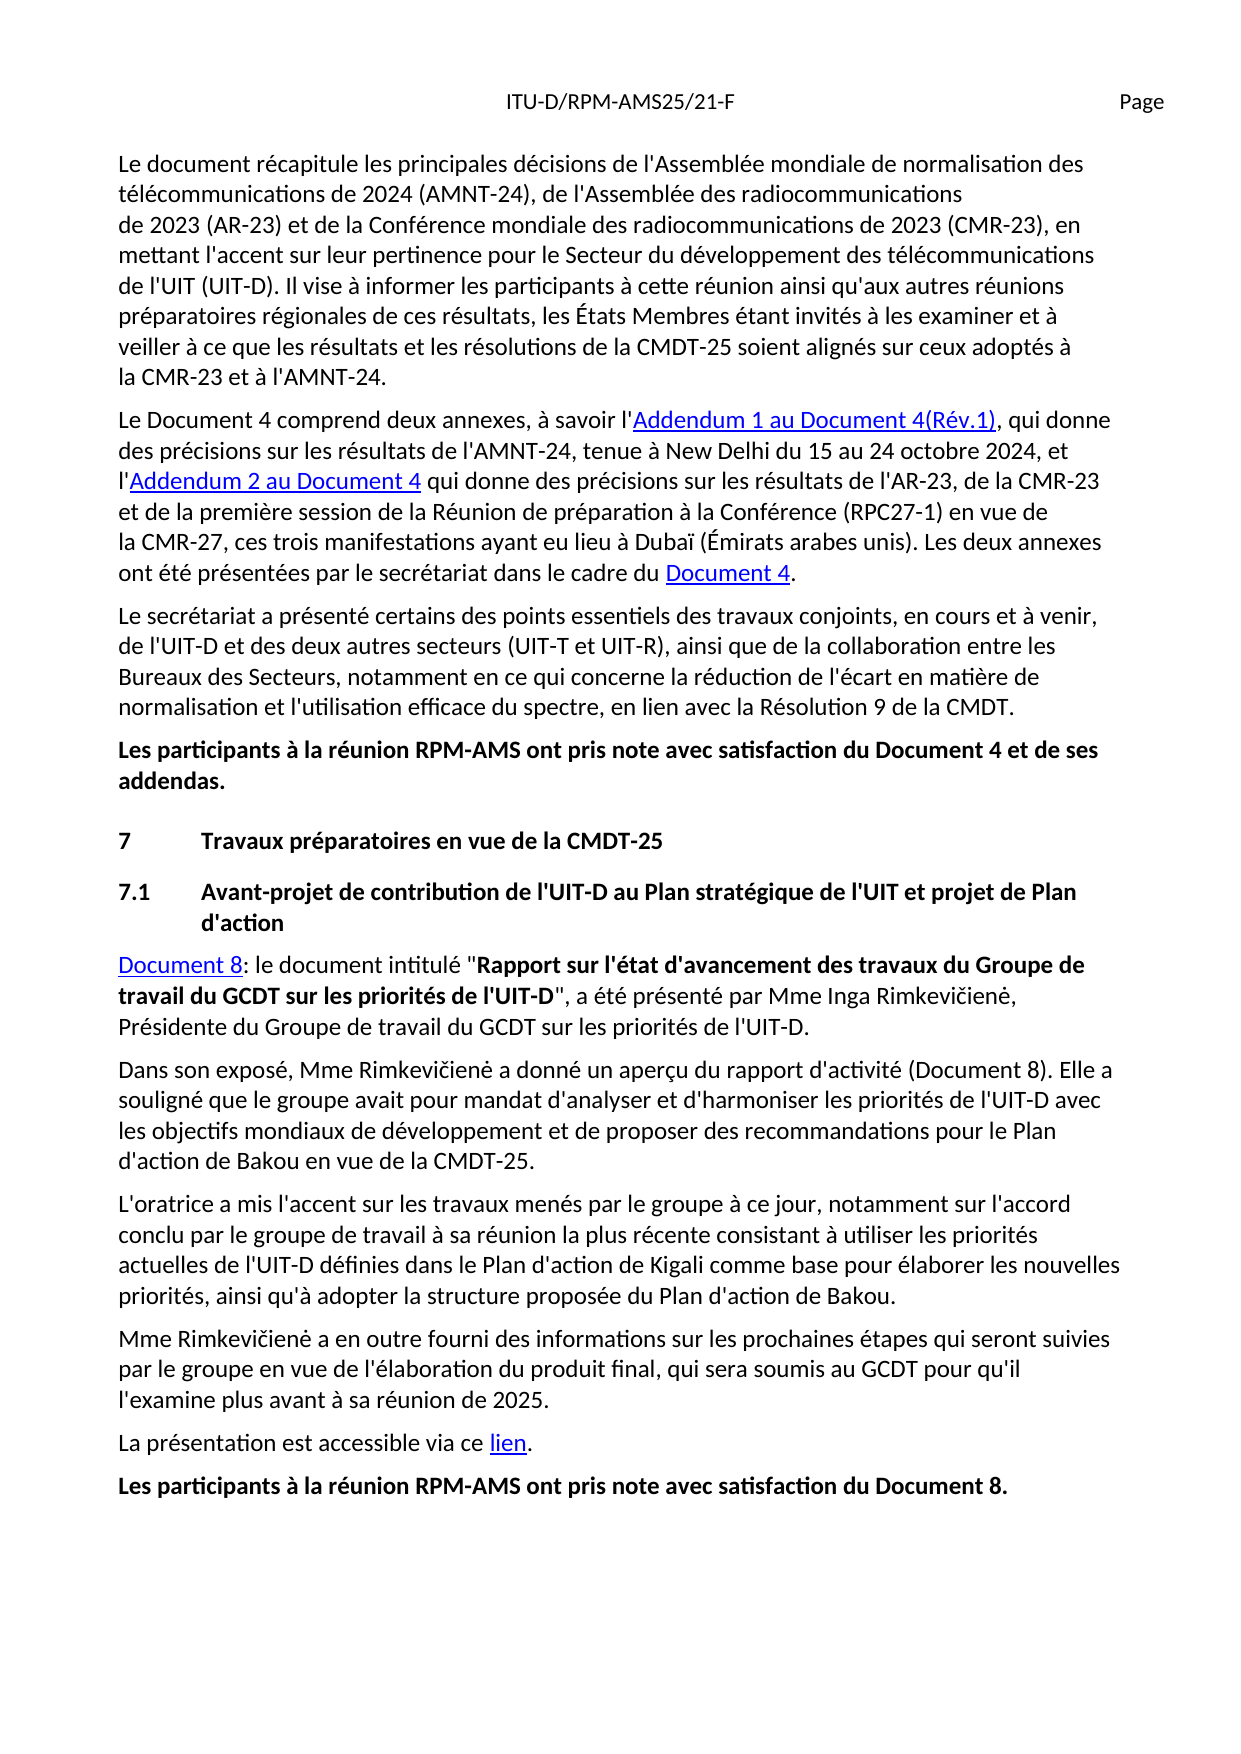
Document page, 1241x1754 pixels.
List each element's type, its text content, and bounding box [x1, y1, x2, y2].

text Le document récapitule les principales décisions de l'Assemblée mondiale de normalisation des télécommunications de 2024 (AMNT-24), de l'Assemblée des radiocommunications de 2023 (AR-23) et de la Conférence mondiale des radiocommunications de 2023 (CMR-23), en mettant l'accent sur leur pertinence pour le Secteur du développement des télécommunications de l'UIT (UIT-D). Il vise à informer les participants à cette réunion ainsi qu'aux autres réunions préparatoires régionales de ces résultats, les États Membres étant invités à les examiner et à veiller à ce que les résultats et les résolutions de la CMDT-25 soient alignés sur ceux adoptés à la CMR-23 et à l'AMNT-24. [118, 148, 1122, 392]
text Document 8: le document intitulé "Rapport sur l'état d'avancement des travaux du Groupe de travail du GCDT sur les priorités de l'UIT-D", a été présenté par Mme Inga Rimkevičienė, Présidente du Groupe de travail du GCDT sur les priorités de l'UIT-D. [118, 950, 1122, 1041]
text L'oratrice a mis l'accent sur les travaux menés par le groupe à ce jour, notamment sur l'accord conclu par le groupe de travail à sa réunion la plus récente consistant à utiliser les priorités actuelles de l'UIT-D définies dans le Plan d'action de Kigali comme base pour élaborer les nouvelles priorités, ainsi qu'à adopter la structure proposée du Plan d'action de Bakou. [118, 1188, 1122, 1310]
subtitle 7 Travaux préparatoires en vue de la CMDT-25 [118, 825, 1122, 855]
text Le secrétariat a présenté certains des points essentiels des travaux conjoints, en cours et à venir, de l'UIT-D et des deux autres secteurs (UIT-T et UIT-R), ainsi que de la collaboration entre les Bureaux des Secteurs, notamment en ce qui concerne la réduction de l'écart en matière de normalisation et l'utilisation efficace du spectre, en lien avec la Résolution 9 de la CMDT. [118, 600, 1122, 722]
text Les participants à la réunion RPM-AMS ont pris note avec satisfaction du Document 8. [118, 1470, 1122, 1501]
text Le Document 4 comprend deux annexes, à savoir l'Addendum 1 au Document 4(Rév.1), qui donne des précisions sur les résultats de l'AMNT-24, tenue à New Delhi du 15 au 24 octobre 2024, et l'Addendum 2 au Document 4 qui donne des précisions sur les résultats de l'AR-23, de la CMR-23 et de la première session de la Réunion de préparation à la Conférence (RPC27-1) en vue de la CMR-27, ces trois manifestations ayant eu lieu à Dubaï (Émirats arabes unis). Les deux annexes ont été présentées par le secrétariat dans le cadre du Document 4. [118, 404, 1122, 587]
text La présentation est accessible via ce lien. [118, 1427, 1122, 1457]
text Mme Rimkevičienė a en outre fourni des informations sur les prochaines étapes qui seront suivies par le groupe en vue de l'élaboration du produit final, qui sera soumis au GCDT pour qu'il l'examine plus avant à sa réunion de 2025. [118, 1323, 1122, 1414]
text Dans son exposé, Mme Rimkevičienė a donné un aperçu du rapport d'activité (Document 8). Elle a souligné que le groupe avait pour mandat d'analyser et d'harmoniser les priorités de l'UIT-D avec les objectifs mondiaux de développement et de proposer des recommandations pour le Plan d'action de Bakou en vue de la CMDT-25. [118, 1054, 1122, 1176]
subtitle 7.1 Avant-projet de contribution de l'UIT-D au Plan stratégique de l'UIT et projet de Plan d'action [118, 876, 1122, 937]
text Les participants à la réunion RPM-AMS ont pris note avec satisfaction du Document 4 et de ses addendas. [118, 734, 1122, 796]
